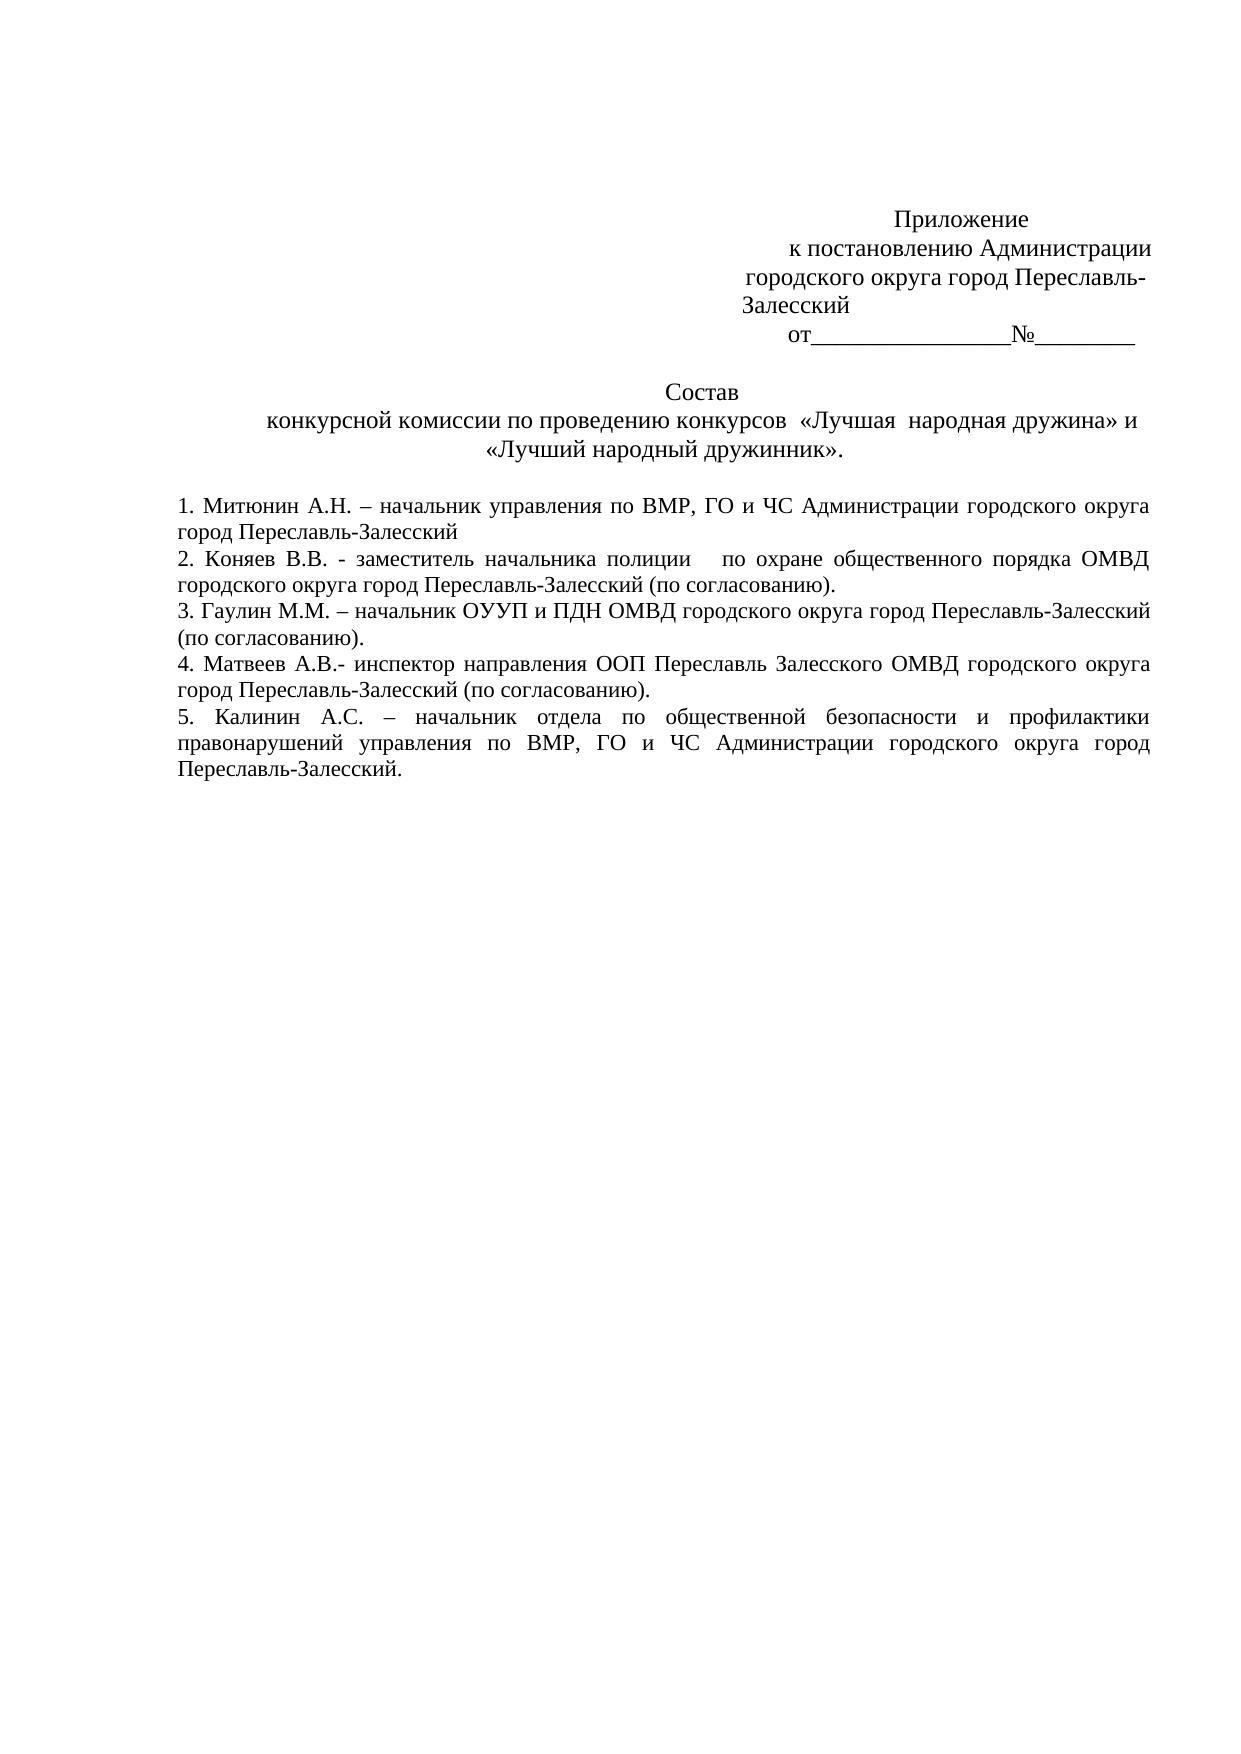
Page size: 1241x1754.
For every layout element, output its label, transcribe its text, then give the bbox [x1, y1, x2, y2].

text 2. Коняев В.В. - заместитель начальника полиции по охране общественного порядка ОМВД городского округа город Переславль-Залесский (по согласованию). [177, 544, 1152, 597]
text Состав [177, 377, 1152, 406]
text конкурсной комиссии по проведению конкурсов «Лучшая народная дружина» и «Лучший народный дружинник». [177, 406, 1152, 463]
text от________________№________ [177, 319, 1152, 348]
text к постановлению Администрации [177, 233, 1152, 262]
text 4. Матвеев А.В.- инспектор направления ООП Переславль Залесского ОМВД городского округа город Переславль-Залесский (по согласованию). [177, 650, 1152, 703]
text Приложение [177, 204, 1152, 233]
text 1. Митюнин А.Н. – начальник управления по ВМР, ГО и ЧС Администрации городского округа город Переславль-Залесский [177, 492, 1152, 544]
text Залесский [177, 291, 1152, 319]
text 3. Гаулин М.М. – начальник ОУУП и ПДН ОМВД городского округа город Переславль-Залесский (по согласованию). [177, 597, 1152, 650]
text городского округа город Переславль- [177, 262, 1152, 291]
text 5. Калинин А.С. – начальник отдела по общественной безопасности и профилактики правонарушений управления по ВМР, ГО и ЧС Администрации городского округа город Переславль-Залесский. [177, 703, 1152, 782]
